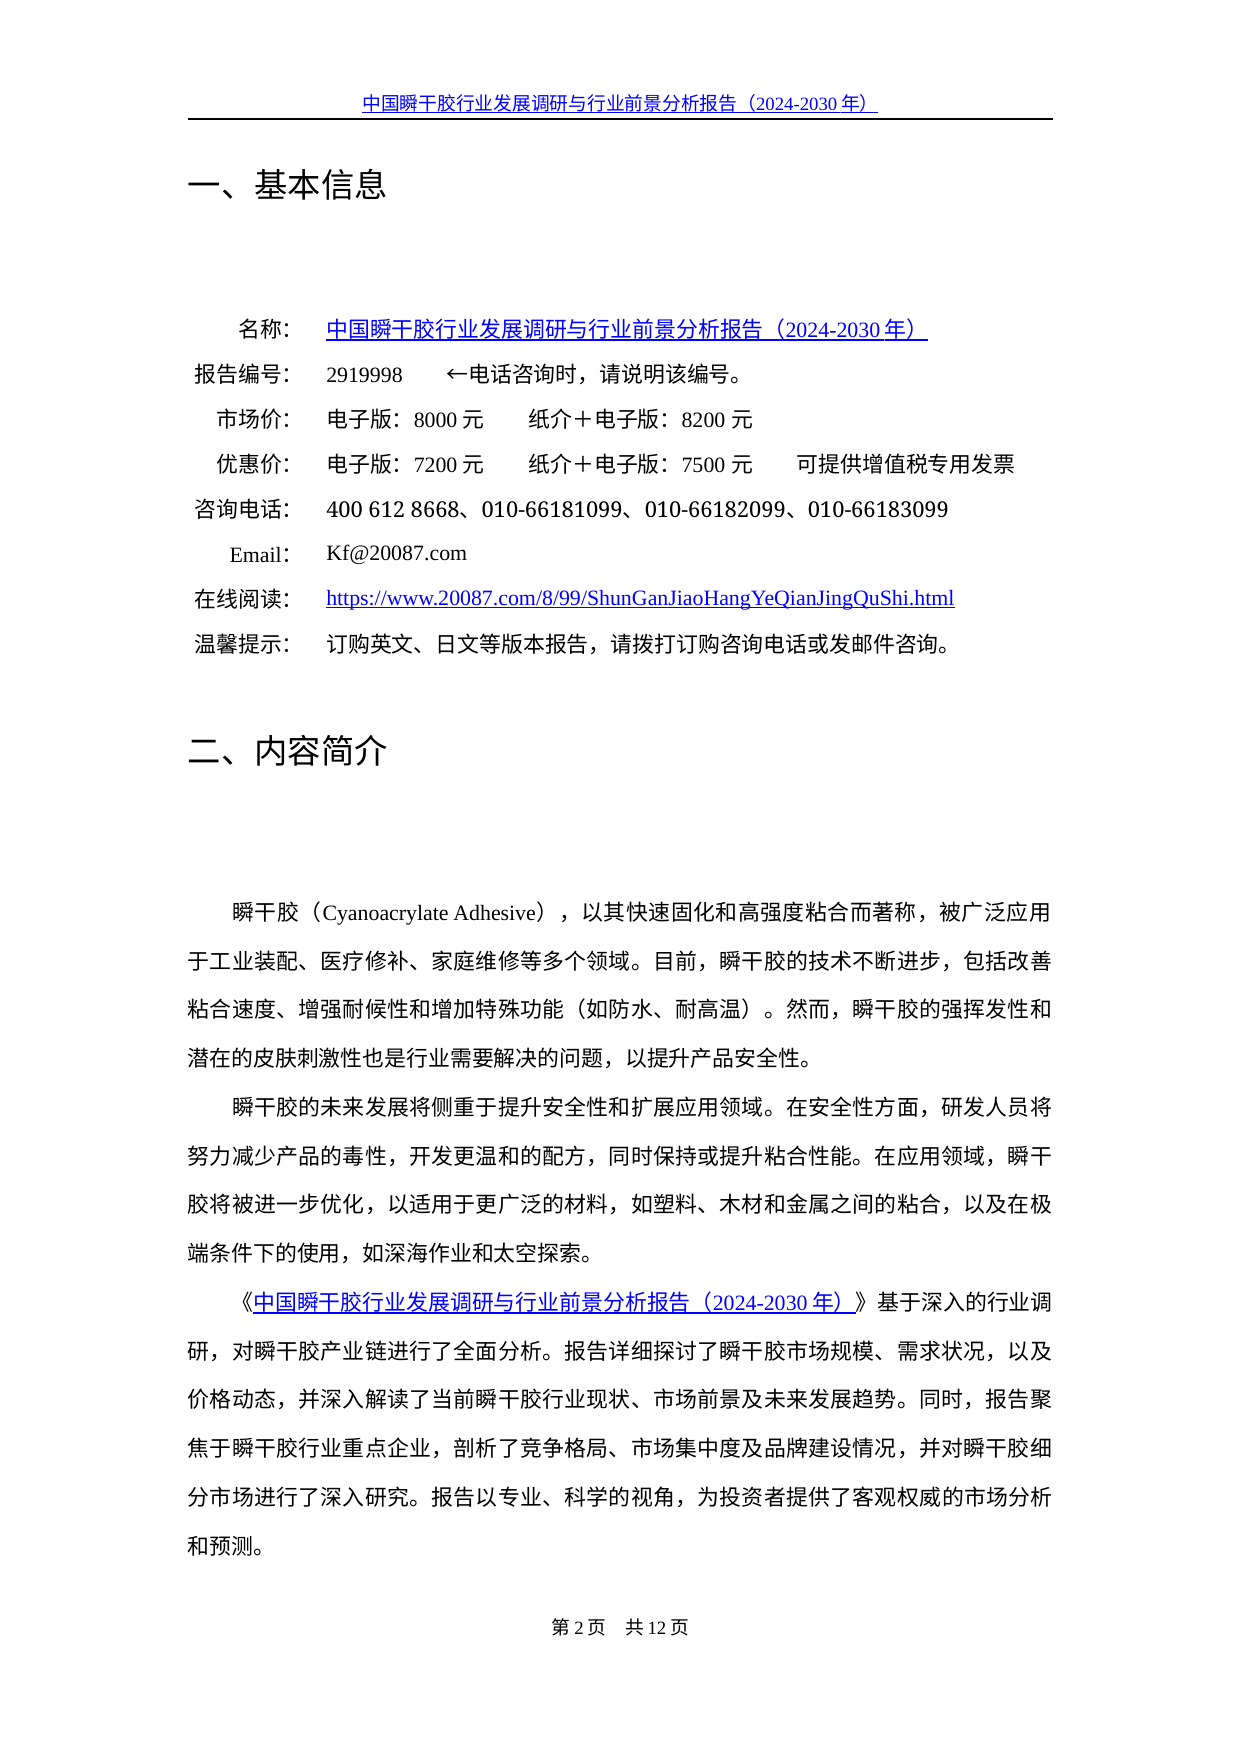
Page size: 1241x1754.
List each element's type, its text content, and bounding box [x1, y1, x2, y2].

table_cell Kf@20087.com [315, 537, 1073, 582]
table_cell 温馨提示： [167, 627, 315, 672]
table_cell 报告编号： [167, 357, 315, 402]
table_cell 电子版：7200 元 纸介＋电子版：7500 元 可提供增值税专用发票 [315, 447, 1073, 492]
table_header 名称： [167, 312, 315, 357]
table_cell 400 612 8668、010-66181099、010-66182099、010-66183099 [315, 492, 1073, 537]
table_cell 订购英文、日文等版本报告，请拨打订购咨询电话或发邮件咨询。 [315, 627, 1073, 672]
table_cell Email： [167, 537, 315, 582]
table_cell 电子版：8000 元 纸介＋电子版：8200 元 [315, 402, 1073, 447]
title 一、基本信息 [187, 150, 1053, 215]
table_cell 咨询电话： [167, 492, 315, 537]
table_cell 在线阅读： [167, 582, 315, 627]
title 二、内容简介 [187, 717, 1053, 782]
table_cell 优惠价： [167, 447, 315, 492]
table_cell 2919998 ←电话咨询时，请说明该编号。 [315, 357, 1073, 402]
table_cell 市场价： [167, 402, 315, 447]
table_header 中国瞬干胶行业发展调研与行业前景分析报告（2024-2030年） [315, 312, 1073, 357]
table_cell [315, 582, 1073, 627]
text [187, 894, 1053, 1561]
